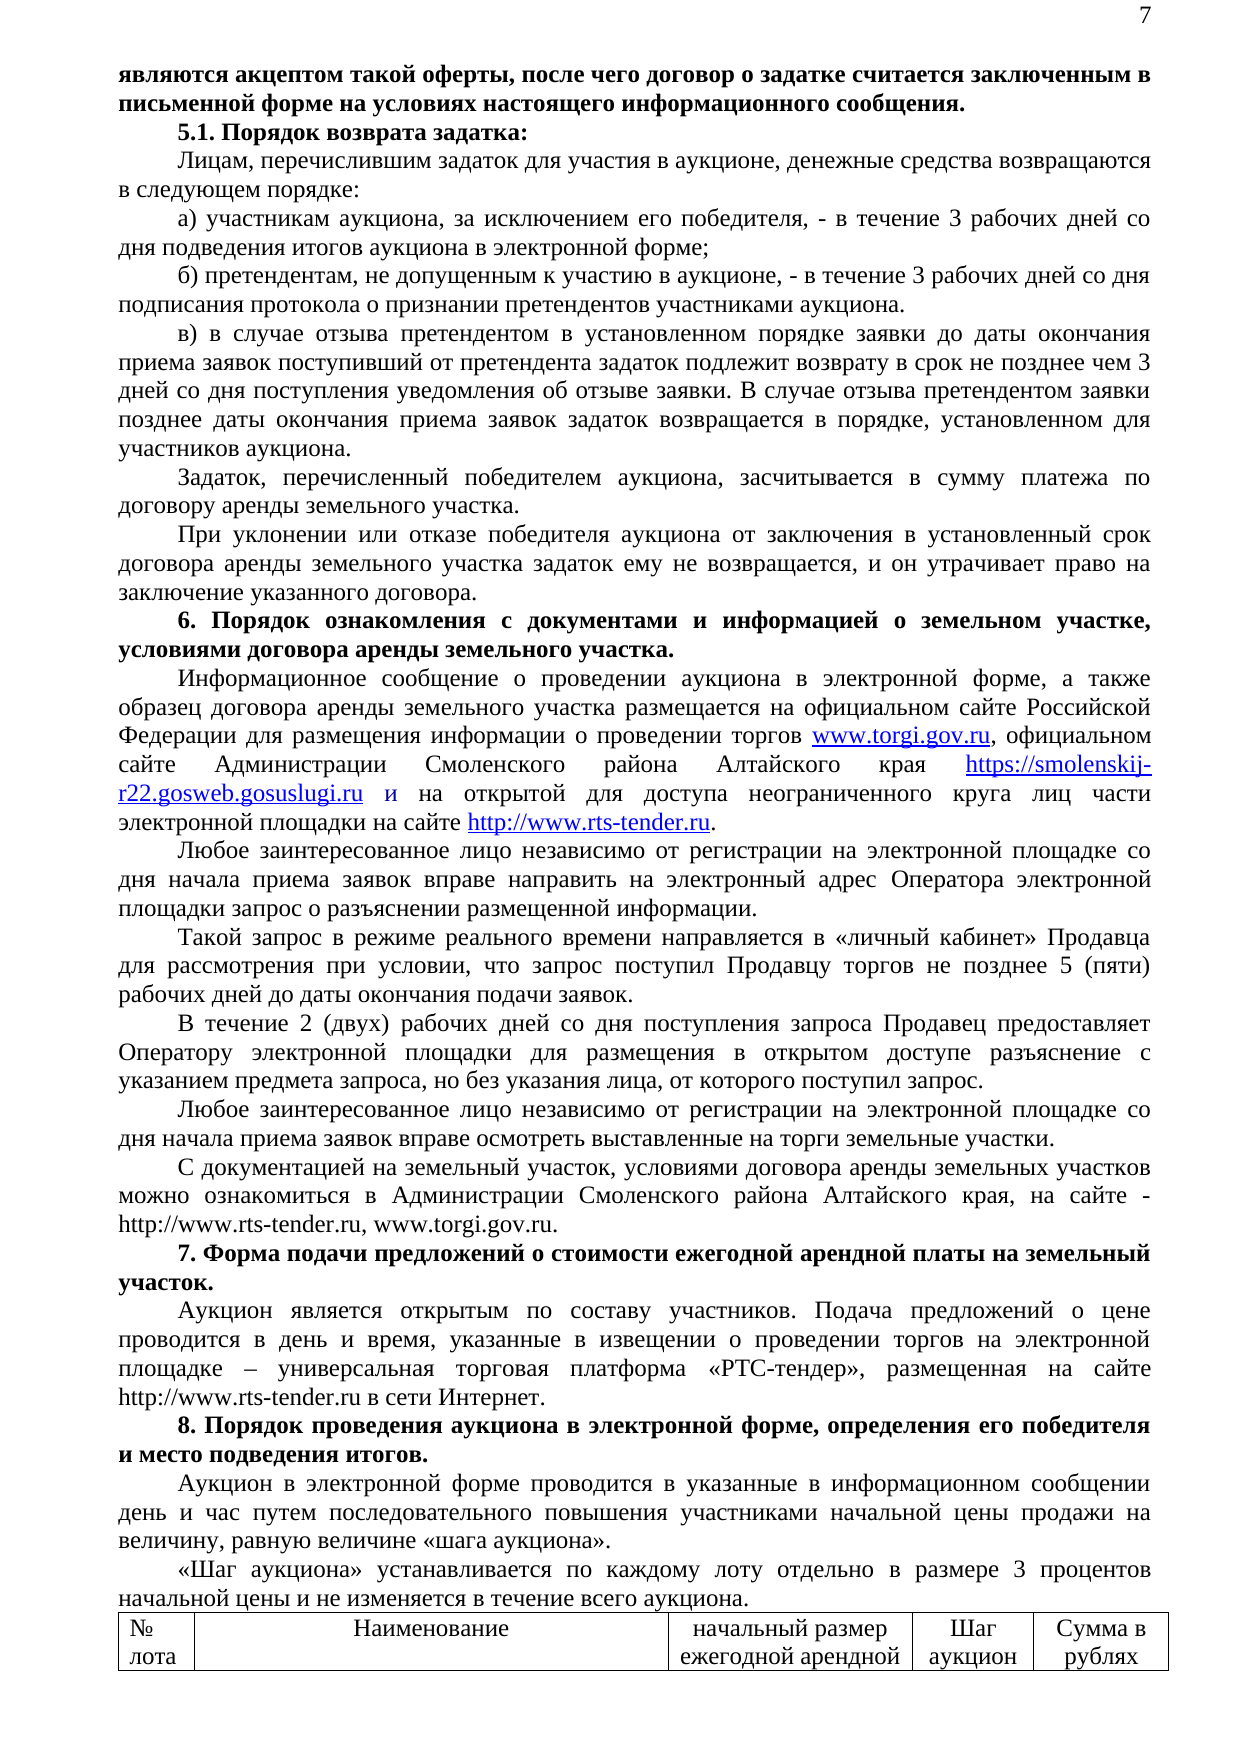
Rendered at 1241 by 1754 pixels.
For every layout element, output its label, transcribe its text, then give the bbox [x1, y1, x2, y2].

text Аукцион является открытым по составу участников. Подача предложений о цене проводится в день и время, указанные в извещении о проведении торгов на электронной площадке – универсальная торговая платформа «РТС-тендер», размещенная на сайте http://www.rts-tender.ru в сети Интернет. [118, 1295, 1152, 1410]
text В течение 2 (двух) рабочих дней со дня поступления запроса Продавец предоставляет Оператору электронной площадки для размещения в открытом доступе разъяснение с указанием предмета запроса, но без указания лица, от которого поступил запрос. [118, 1008, 1152, 1094]
text Задаток, перечисленный победителем аукциона, засчитывается в сумму платежа по договору аренды земельного участка. [118, 462, 1152, 519]
table_header Шаг аукциона в % [913, 1613, 1033, 1670]
text в) в случае отзыва претендентом в установленном порядке заявки до даты окончания приема заявок поступивший от претендента задаток подлежит возврату в срок не позднее чем 3 дней со дня поступления уведомления об отзыве заявки. В случае отзыва претендентом заявки позднее даты окончания приема заявок задаток возвращается в порядке, установленном для участников аукциона. [118, 318, 1152, 462]
table_header Наименование [195, 1613, 668, 1670]
text Любое заинтересованное лицо независимо от регистрации на электронной площадке со дня начала приема заявок вправе направить на электронный адрес Оператора электронной площадки запрос о разъяснении размещенной информации. [118, 835, 1152, 922]
text При уклонении или отказе победителя аукциона от заключения в установленный срок договора аренды земельного участка задаток ему не возвращается, и он утрачивает право на заключение указанного договора. [118, 519, 1152, 605]
text Аукцион в электронной форме проводится в указанные в информационном сообщении день и час путем последовательного повышения участниками начальной цены продажи на величину, равную величине «шага аукциона». [118, 1468, 1152, 1554]
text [118, 59, 1152, 117]
table_header Сумма в рублях [1034, 1613, 1168, 1670]
text Информационное сообщение о проведении аукциона в электронной форме, а также образец договора аренды земельного участка размещается на официальном сайте Российской Федерации для размещения информации о проведении торгов www.torgi.gov.ru, официальном сайте Администрации Смоленского района Алтайского края https://smolenskij-r22.gosweb.gosuslugi.ru и на открытой для доступа неограниченного круга лиц части электронной площадки на сайте http://www.rts-tender.ru. [118, 663, 1152, 835]
table_header № лота [119, 1613, 194, 1670]
text 5.1. Порядок возврата задатка: [118, 117, 1152, 145]
text 7. Форма подачи предложений о стоимости ежегодной арендной платы на земельный участок. [118, 1238, 1152, 1295]
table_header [669, 1613, 912, 1670]
text Лицам, перечислившим задаток для участия в аукционе, денежные средства возвращаются в следующем порядке: [118, 145, 1152, 203]
text Любое заинтересованное лицо независимо от регистрации на электронной площадке со дня начала приема заявок вправе осмотреть выставленные на торги земельные участки. [118, 1094, 1152, 1152]
text Такой запрос в режиме реального времени направляется в «личный кабинет» Продавца для рассмотрения при условии, что запрос поступил Продавцу торгов не позднее 5 (пяти) рабочих дней до даты окончания подачи заявок. [118, 922, 1152, 1008]
text 8. Порядок проведения аукциона в электронной форме, определения его победителя и место подведения итогов. [118, 1410, 1152, 1468]
text С документацией на земельный участок, условиями договора аренды земельных участков можно ознакомиться в Администрации Смоленского района Алтайского края, на сайте - http://www.rts-tender.ru, www.torgi.gov.ru. [118, 1152, 1152, 1238]
text б) претендентам, не допущенным к участию в аукционе, - в течение 3 рабочих дней со дня подписания протокола о признании претендентов участниками аукциона. [118, 260, 1152, 318]
text «Шаг аукциона» устанавливается по каждому лоту отдельно в размере 3 процентов начальной цены и не изменяется в течение всего аукциона. [118, 1554, 1152, 1612]
text 6. Порядок ознакомления с документами и информацией о земельном участке, условиями договора аренды земельного участка. [118, 605, 1152, 663]
text а) участникам аукциона, за исключением его победителя, - в течение 3 рабочих дней со дня подведения итогов аукциона в электронной форме; [118, 203, 1152, 260]
